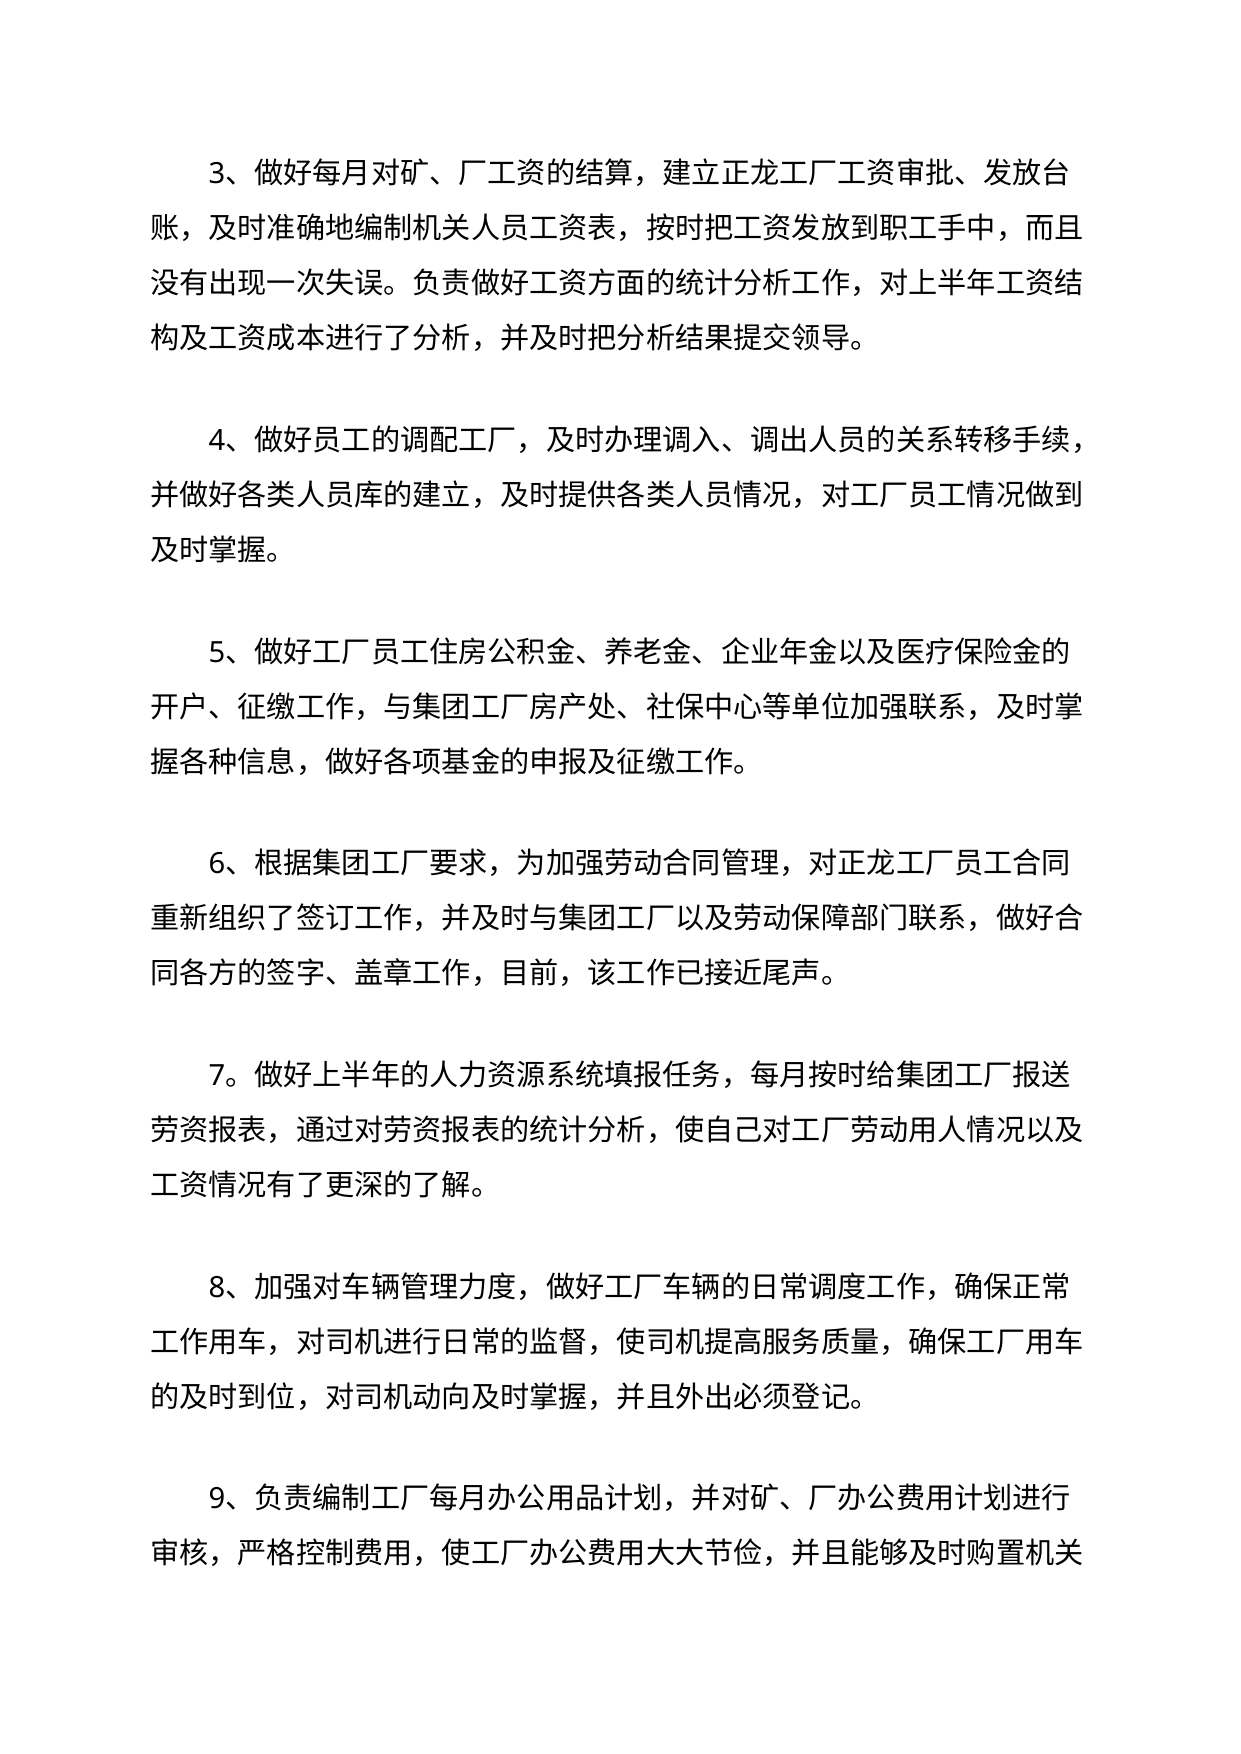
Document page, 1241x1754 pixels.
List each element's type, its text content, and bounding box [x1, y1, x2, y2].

text 8、加强对车辆管理力度，做好工厂车辆的日常调度工作，确保正常工作用车，对司机进行日常的监督，使司机提高服务质量，确保工厂用车的及时到位，对司机动向及时掌握，并且外出必须登记。 [150, 1263, 1090, 1415]
text 5、做好工厂员工住房公积金、养老金、企业年金以及医疗保险金的开户、征缴工作，与集团工厂房产处、社保中心等单位加强联系，及时掌握各种信息，做好各项基金的申报及征缴工作。 [150, 628, 1090, 780]
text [150, 1475, 1090, 1572]
text 6、根据集团工厂要求，为加强劳动合同管理，对正龙工厂员工合同重新组织了签订工作，并及时与集团工厂以及劳动保障部门联系，做好合同各方的签字、盖章工作，目前，该工作已接近尾声。 [150, 840, 1090, 992]
text 7。做好上半年的人力资源系统填报任务，每月按时给集团工厂报送劳资报表，通过对劳资报表的统计分析，使自己对工厂劳动用人情况以及工资情况有了更深的了解。 [150, 1052, 1090, 1204]
text 3、做好每月对矿、厂工资的结算，建立正龙工厂工资审批、发放台账，及时准确地编制机关人员工资表，按时把工资发放到职工手中，而且没有出现一次失误。负责做好工资方面的统计分析工作，对上半年工资结构及工资成本进行了分析，并及时把分析结果提交领导。 [150, 150, 1090, 357]
text 4、做好员工的调配工厂，及时办理调入、调出人员的关系转移手续，并做好各类人员库的建立，及时提供各类人员情况，对工厂员工情况做到及时掌握。 [150, 417, 1090, 569]
